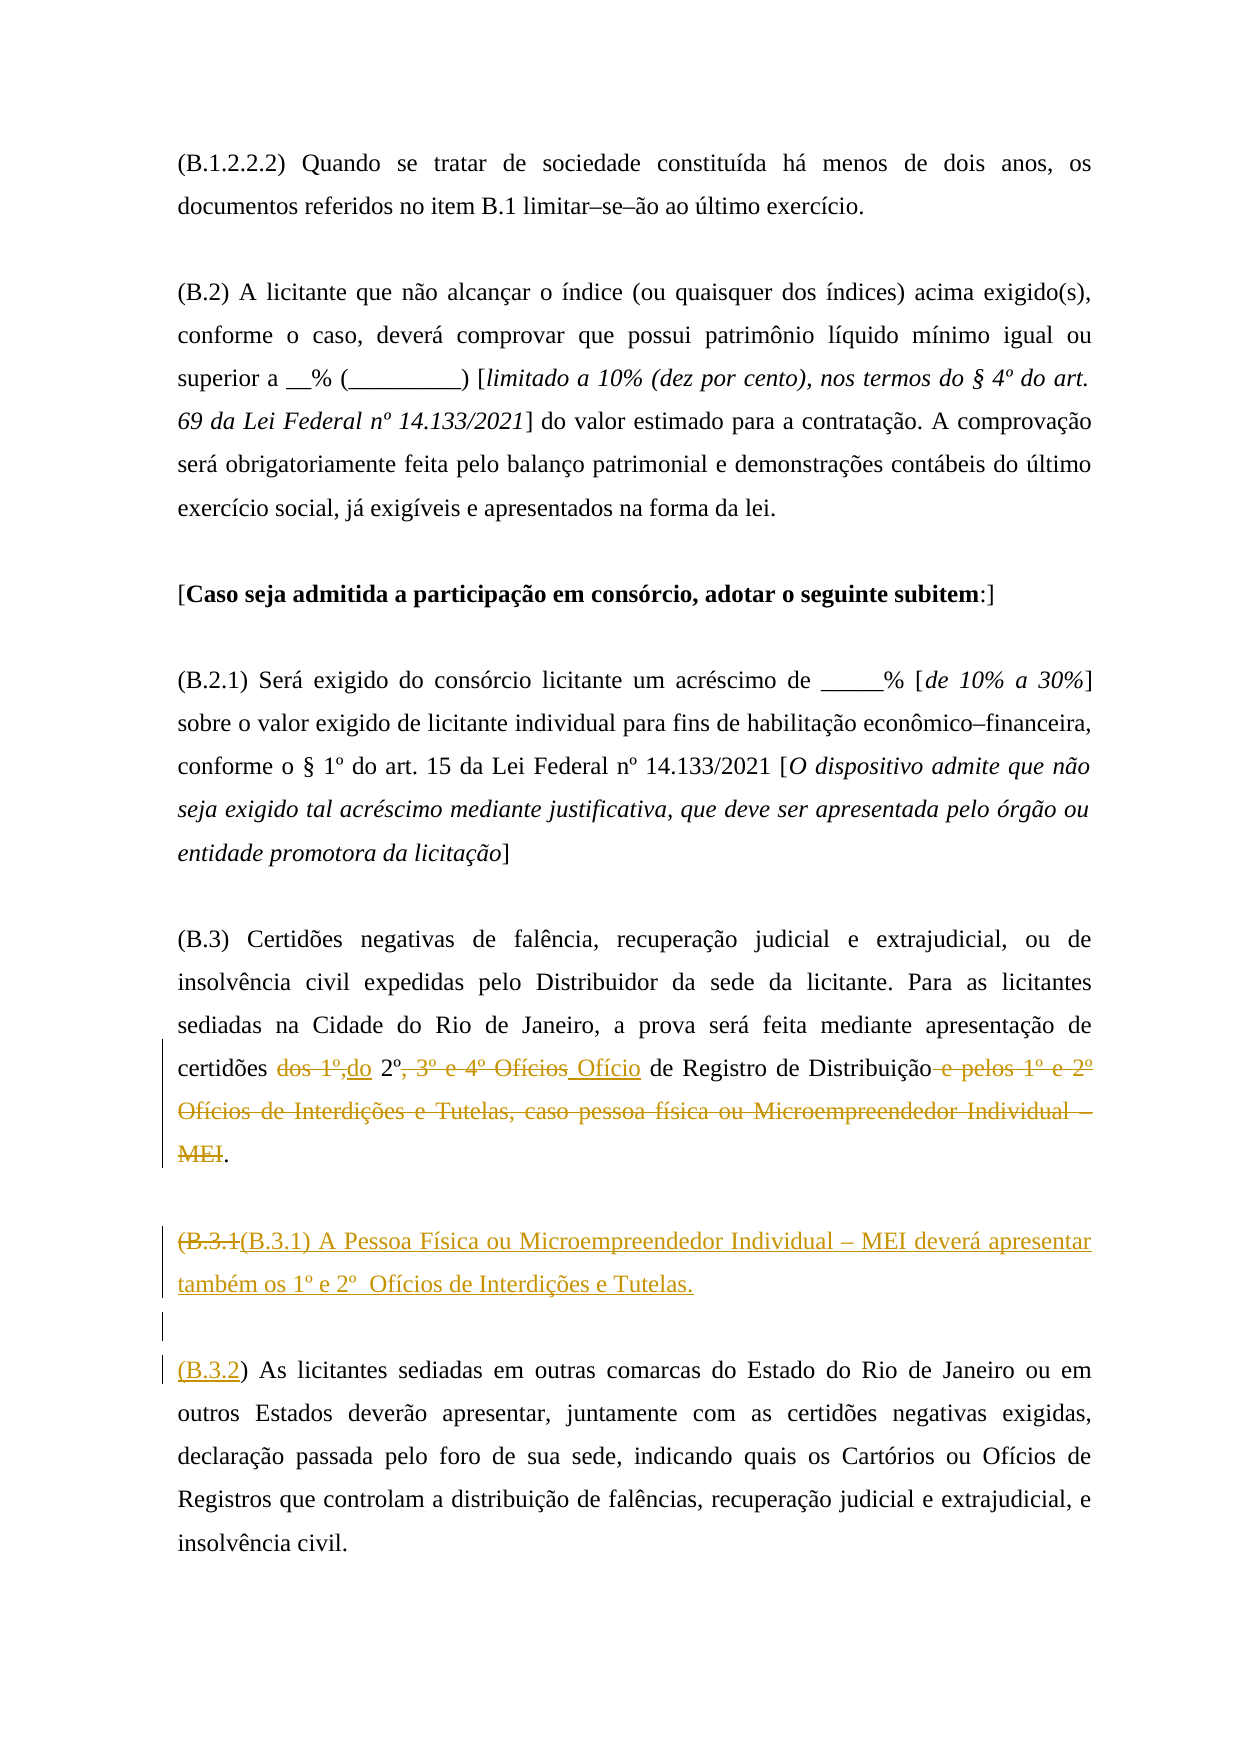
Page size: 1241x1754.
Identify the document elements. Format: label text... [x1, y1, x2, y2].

text (B.2.1) Será exigido do consórcio licitante um acréscimo de _____% [de 10% a 30%] sobre o valor exigido de licitante individual para fins de habilitação econômico–financeira, conforme o § 1º do art. 15 da Lei Federal nº 14.133/2021 [O dispositivo admite que não seja exigido tal acréscimo mediante justificativa, que deve ser apresentada pelo órgão ou entidade promotora da licitação] [177, 665, 1093, 866]
text (B.2) A licitante que não alcançar o índice (ou quaisquer dos índices) acima exigido(s), conforme o caso, deverá comprovar que possui patrimônio líquido mínimo igual ou superior a __% (_________) [limitado a 10% (dez por cento), nos termos do § 4º do art. 69 da Lei Federal nº 14.133/2021] do valor estimado para a contratação. A comprovação será obrigatoriamente feita pelo balanço patrimonial e demonstrações contábeis do último exercício social, já exigíveis e apresentados na forma da lei. [177, 277, 1093, 521]
text (B.1.2.2.2) Quando se tratar de sociedade constituída há menos de dois anos, os documentos referidos no item B.1 limitar–se–ão ao último exercício. [177, 148, 1093, 219]
text ) As licitantes sediadas em outras comarcas do Estado do Rio de Janeiro ou em outros Estados deverão apresentar, juntamente com as certidões negativas exigidas, declaração passada pelo foro de sua sede, indicando quais os Cartórios ou Ofícios de Registros que controlam a distribuição de falências, recuperação judicial e extrajudicial, e insolvência civil. [177, 1355, 1093, 1556]
text (B.3) Certidões negativas de falência, recuperação judicial e extrajudicial, ou de insolvência civil expedidas pelo Distribuidor da sede da licitante. Para as licitantes sediadas na Cidade do Rio de Janeiro, a prova será feita mediante apresentação de certidões 2º de Registro de Distribuição. [177, 1113, 1093, 1168]
text [Caso seja admitida a participação em consórcio, adotar o seguinte subitem:] [177, 579, 1093, 608]
text (B.3) Certidões negativas de falência, recuperação judicial e extrajudicial, ou de insolvência civil expedidas pelo Distribuidor da sede da licitante. Para as licitantes sediadas na Cidade do Rio de Janeiro, a prova será feita mediante apresentação de certidões 2º de Registro de Distribuição. [177, 924, 1093, 1112]
